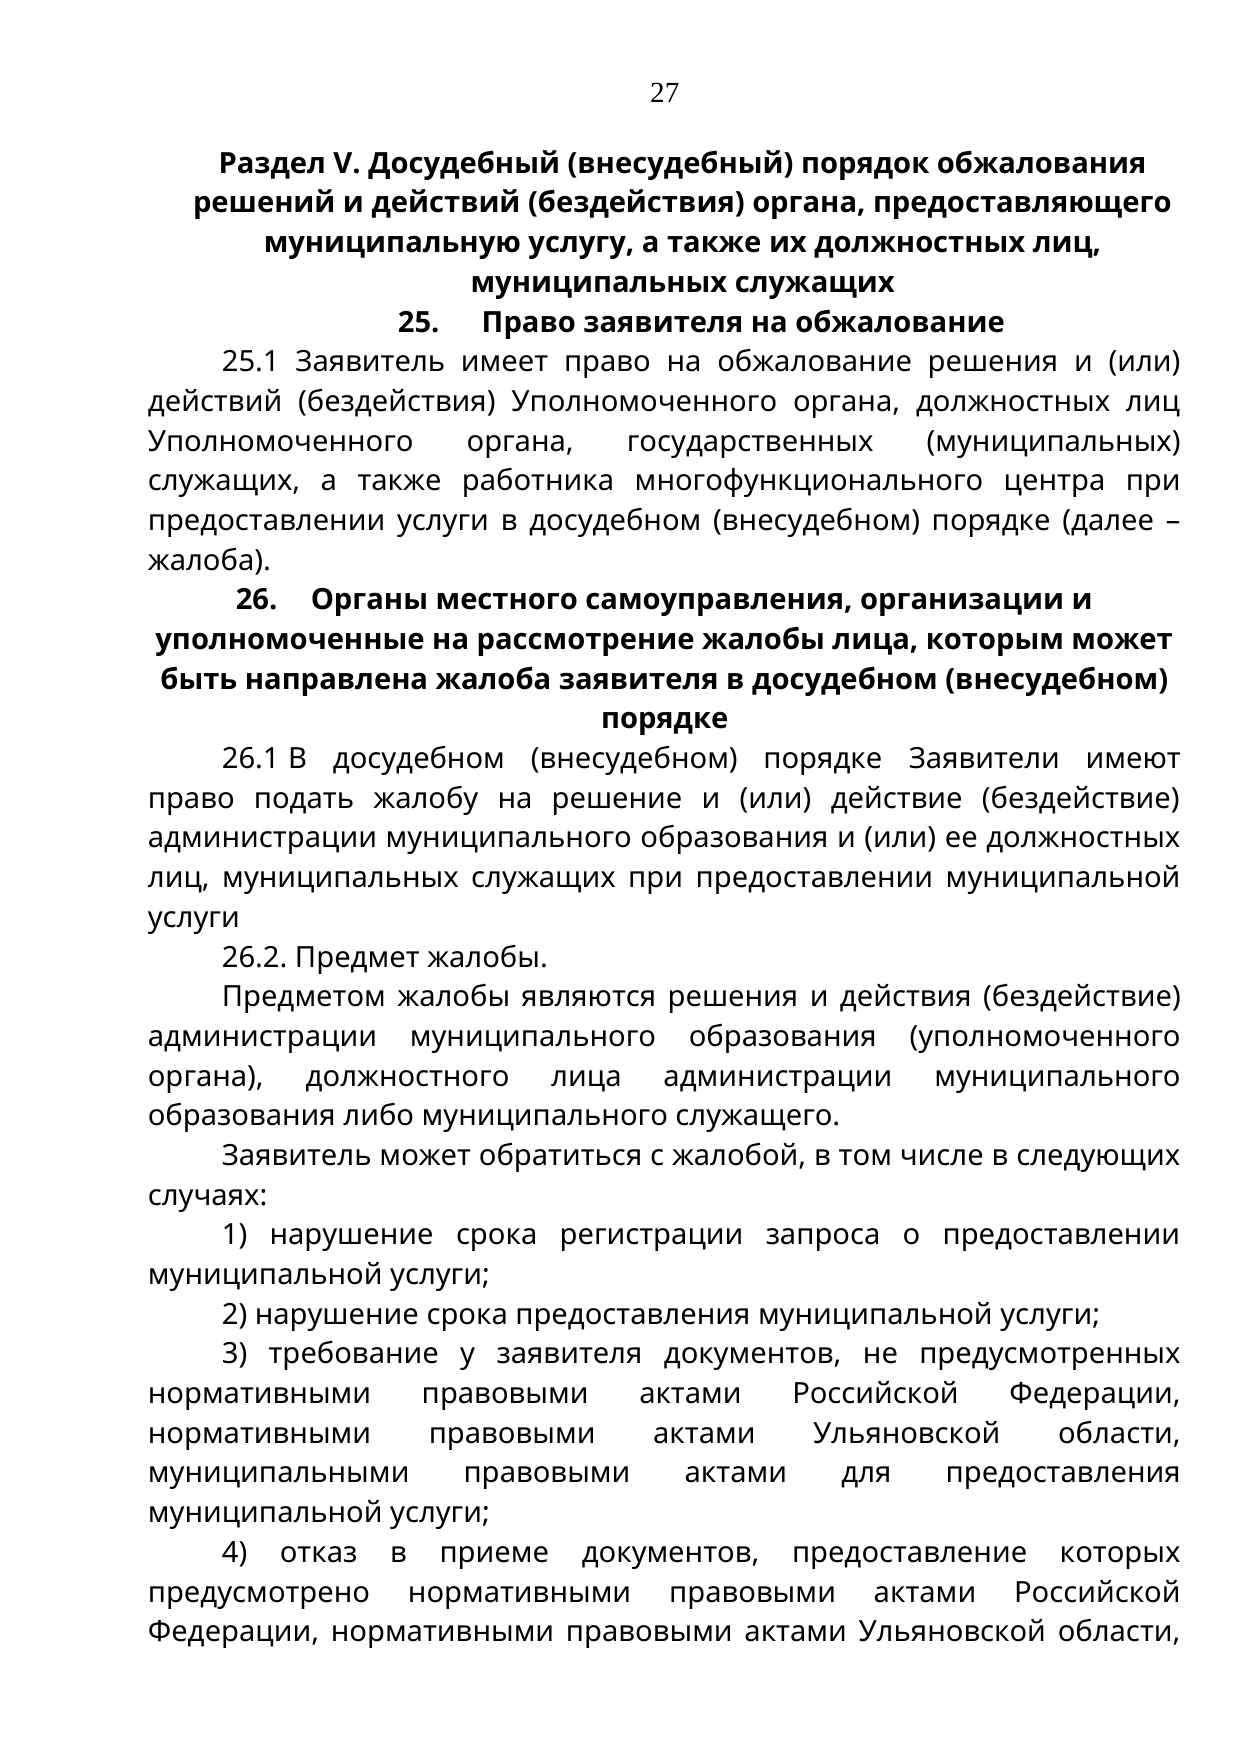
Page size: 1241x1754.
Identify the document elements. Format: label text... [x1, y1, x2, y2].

list В досудебном (внесудебном) порядке Заявители имеют право подать жалобу на решение и (или) действие (бездействие) администрации муниципального образования и (или) ее должностных лиц, муниципальных служащих при предоставлении муниципальной услуги [148, 737, 1181, 936]
text Предметом жалобы являются решения и действия (бездействие) администрации муниципального образования (уполномоченного органа), должностного лица администрации муниципального образования либо муниципального служащего. [148, 976, 1181, 1134]
text 26.2. Предмет жалобы. [148, 936, 1181, 976]
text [148, 1531, 1181, 1650]
list Право заявителя на обжалование [222, 301, 1181, 341]
subtitle Органы местного самоуправления, организации и уполномоченные на рассмотрение жалобы лица, которым может быть направлена жалоба заявителя в досудебном (внесудебном) порядке [148, 579, 1181, 737]
text 3) требование у заявителя документов, не предусмотренных нормативными правовыми актами Российской Федерации, нормативными правовыми актами Ульяновской области, муниципальными правовыми актами для предоставления муниципальной услуги; [148, 1333, 1181, 1531]
text Заявитель может обратиться с жалобой, в том числе в следующих случаях: [148, 1134, 1181, 1214]
list 25.1 Заявитель имеет право на обжалование решения и (или) действий (бездействия) Уполномоченного органа, должностных лиц Уполномоченного органа, государственных (муниципальных) служащих, а также работника многофункционального центра при предоставлении услуги в досудебном (внесудебном) порядке (далее – жалоба). [148, 341, 1181, 579]
text 1) нарушение срока регистрации запроса о предоставлении муниципальной услуги; [148, 1214, 1181, 1293]
text 2) нарушение срока предоставления муниципальной услуги; [148, 1293, 1181, 1333]
subtitle Раздел V. Досудебный (внесудебный) порядок обжалования решений и действий (бездействия) органа, предоставляющего муниципальную услугу, а также их должностных лиц, муниципальных служащих [184, 142, 1181, 301]
